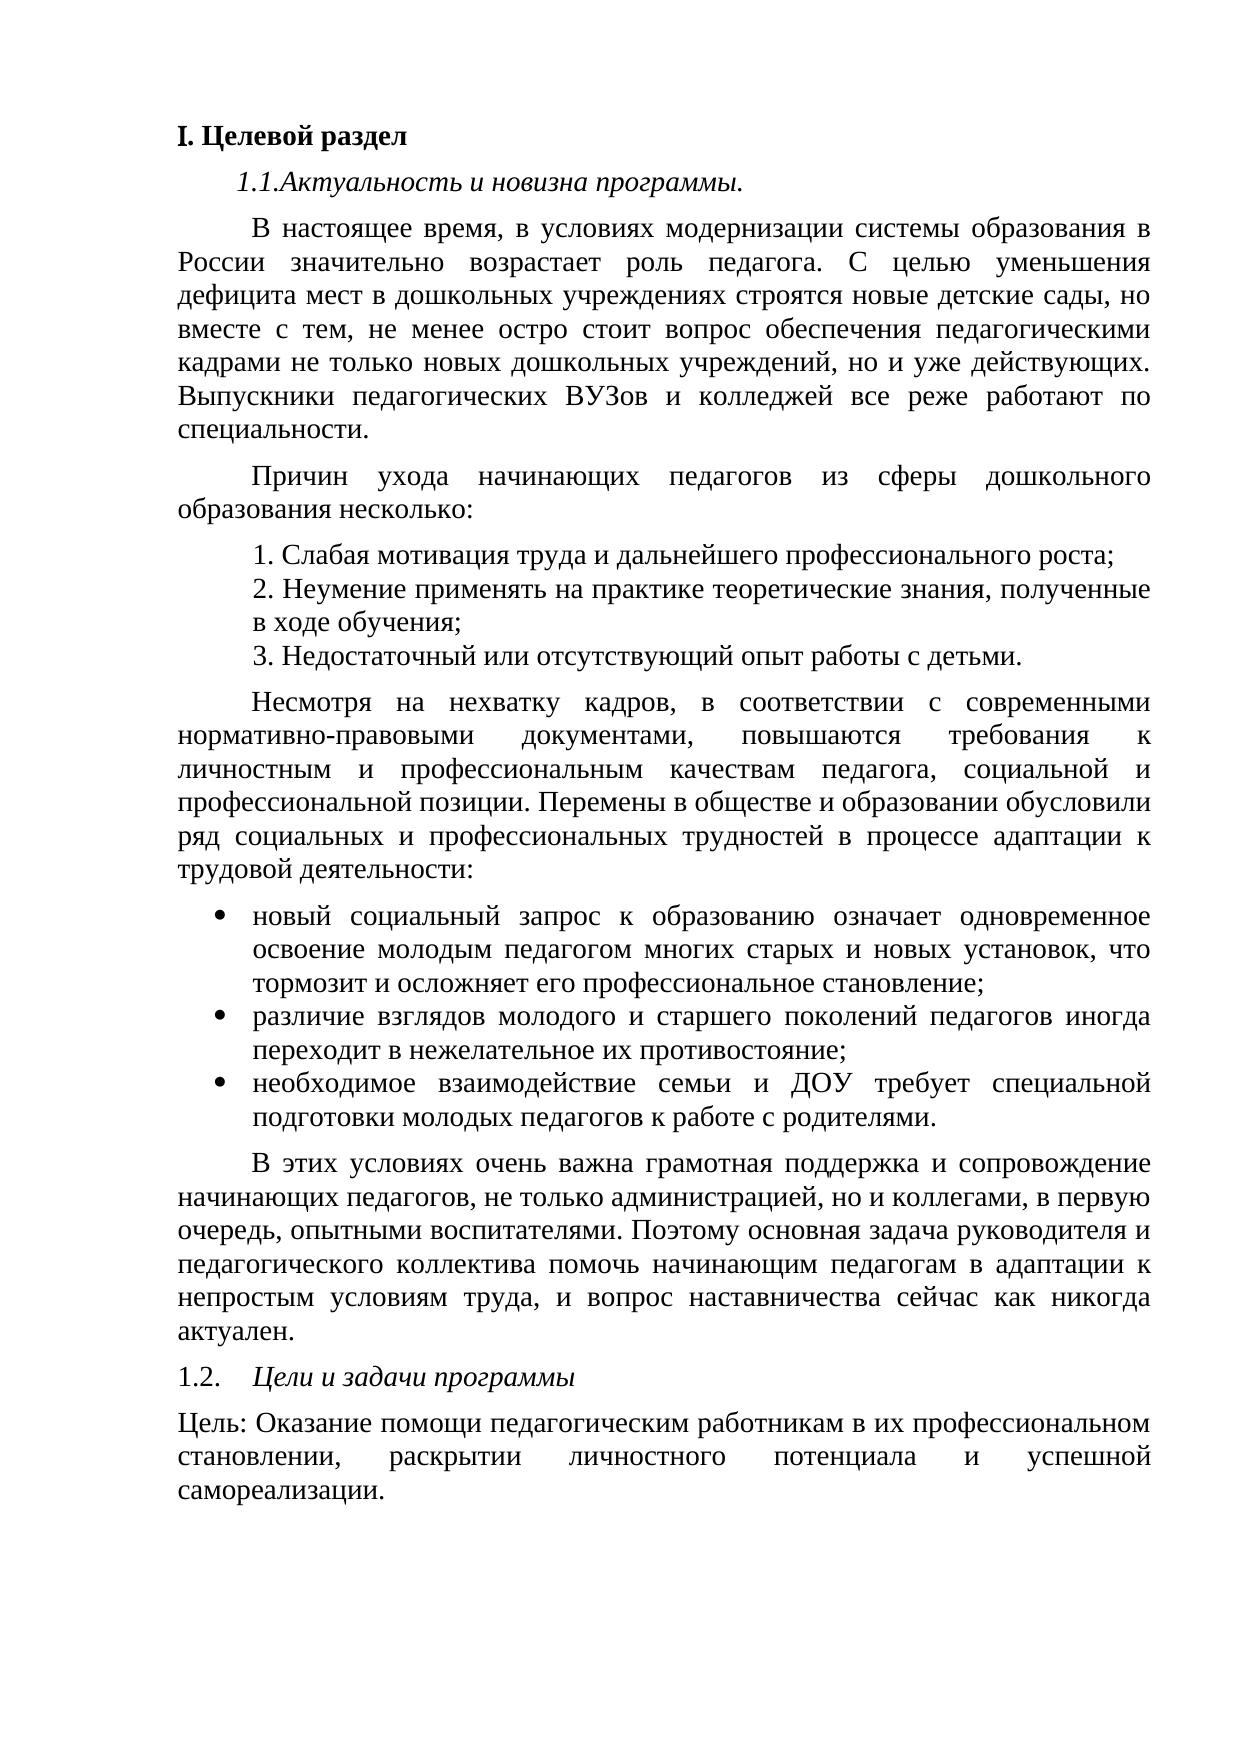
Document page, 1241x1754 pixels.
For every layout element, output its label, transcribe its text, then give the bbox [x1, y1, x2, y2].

text . Целевой раздел [177, 118, 1152, 152]
text 1.1.Актуальность и новизна программы. [177, 164, 1152, 198]
list 3. Недостаточный или отсутствующий опыт работы с детьми. [252, 638, 1152, 671]
list различие взглядов молодого и старшего поколений педагогов иногда переходит в нежелательное их противостояние; [215, 998, 1152, 1066]
text Цель: Оказание помощи педагогическим работникам в их профессиональном становлении, раскрытии личностного потенциала и успешной самореализации. [177, 1405, 1152, 1506]
text В этих условиях очень важна грамотная поддержка и сопровождение начинающих педагогов, не только администрацией, но и коллегами, в первую очередь, опытными воспитателями. Поэтому основная задача руководителя и педагогического коллектива помочь начинающим педагогам в адаптации к непростым условиям труда, и вопрос наставничества сейчас как никогда актуален. [177, 1145, 1152, 1346]
list 2. Неумение применять на практике теоретические знания, полученные в ходе обучения; [252, 571, 1152, 638]
list необходимое взаимодействие семьи и ДОУ требует специальной подготовки молодых педагогов к работе с родителями. [215, 1066, 1152, 1133]
text В настоящее время, в условиях модернизации системы образования в России значительно возрастает роль педагога. С целью уменьшения дефицита мест в дошкольных учреждениях строятся новые детские сады, но вместе с тем, не менее остро стоит вопрос обеспечения педагогическими кадрами не только новых дошкольных учреждений, но и уже действующих. Выпускники педагогических ВУЗов и колледжей все реже работают по специальности. [177, 210, 1152, 445]
text Причин ухода начинающих педагогов из сферы дошкольного образования несколько: [177, 458, 1152, 525]
list новый социальный запрос к образованию означает одновременное освоение молодым педагогом многих старых и новых установок, что тормозит и осложняет его профессиональное становление; [215, 898, 1152, 998]
list Цели и задачи программы [177, 1359, 1152, 1392]
list 1. Слабая мотивация труда и дальнейшего профессионального роста; [252, 537, 1152, 571]
text Несмотря на нехватку кадров, в соответствии с современными нормативно-правовыми документами, повышаются требования к личностным и профессиональным качествам педагога, социальной и профессиональной позиции. Перемены в обществе и образовании обусловили ряд социальных и профессиональных трудностей в процессе адаптации к трудовой деятельности: [177, 684, 1152, 885]
